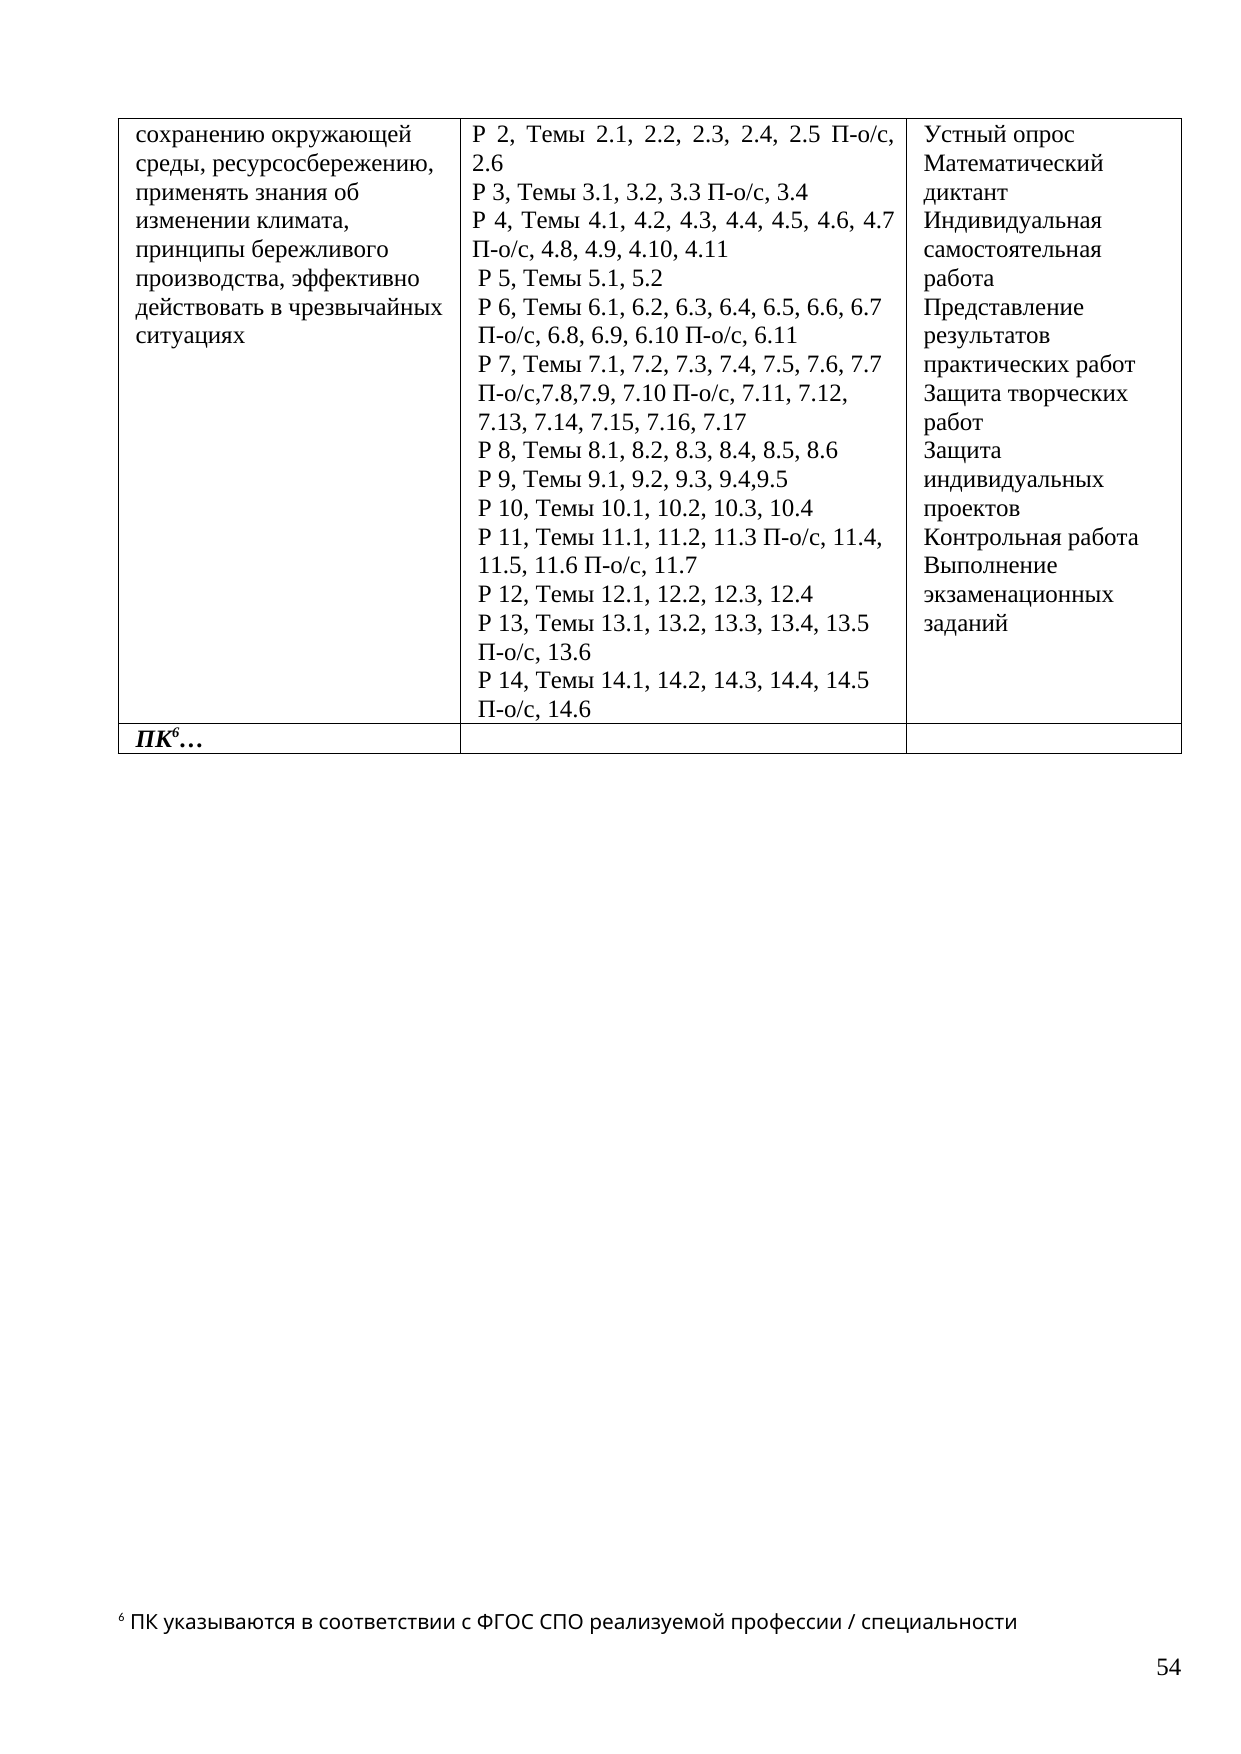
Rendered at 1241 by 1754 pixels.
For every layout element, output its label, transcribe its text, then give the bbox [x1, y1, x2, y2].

table_cell ПК… [119, 724, 460, 753]
table_cell [907, 724, 1181, 753]
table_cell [907, 119, 1181, 723]
table_cell [461, 724, 906, 753]
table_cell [119, 119, 460, 723]
